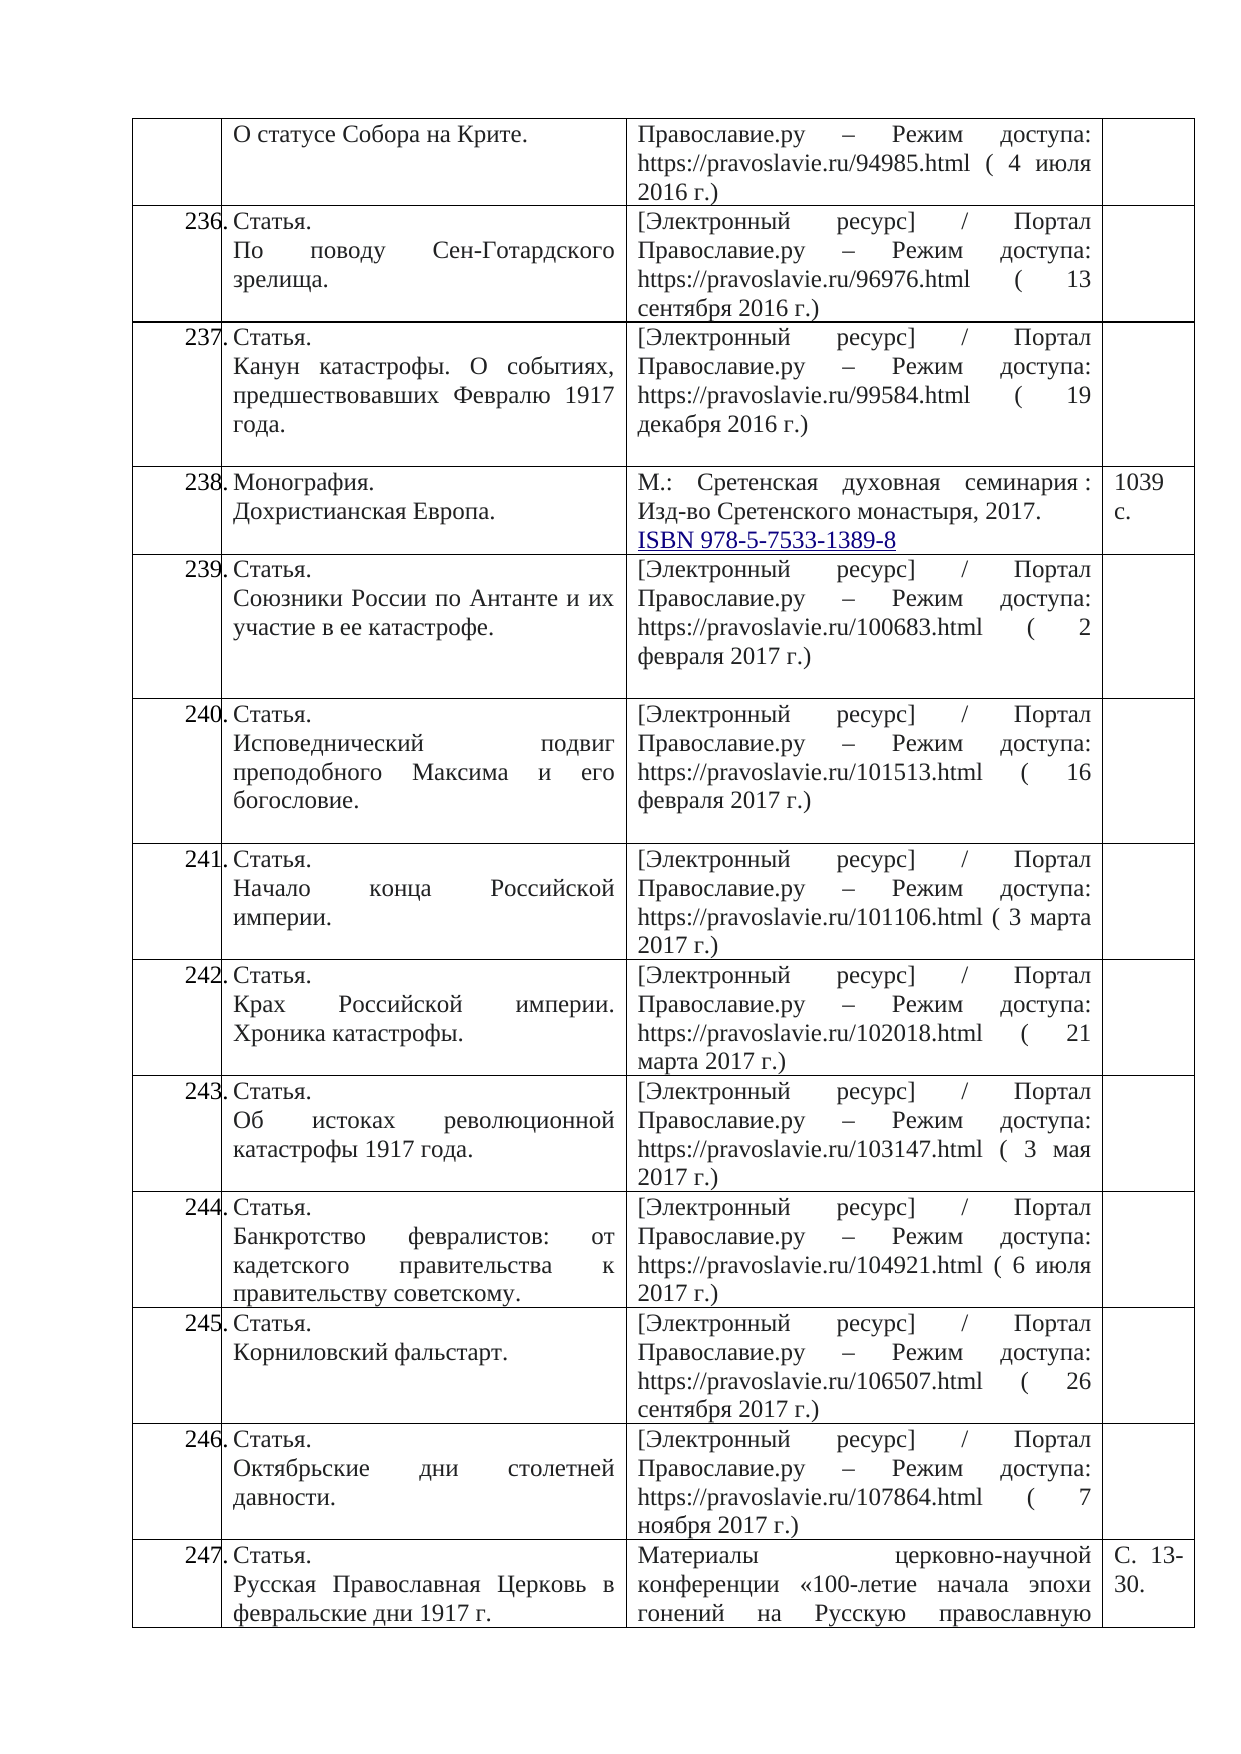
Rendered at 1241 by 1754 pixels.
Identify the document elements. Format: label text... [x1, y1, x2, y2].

table_cell [1103, 119, 1194, 205]
table_cell [Электронный ресурс] / Портал Православие.ру – Режим доступа: https://pravoslavie.ru/100683.html ( 2 февраля 2017 г.) [627, 555, 1102, 698]
table_cell [1103, 844, 1194, 959]
table_cell Статья. Исповеднический подвиг преподобного Максима и его богословие. [222, 699, 626, 843]
table_cell [Электронный ресурс] / Портал Православие.ру – Режим доступа: https://pravoslavie.ru/101513.html ( 16 февраля 2017 г.) [627, 699, 1102, 843]
table_cell [1103, 206, 1194, 321]
table_cell Монография. Дохристианская Европа. [222, 467, 626, 553]
table_cell Статья. Октябрьские дни столетней давности. [222, 1424, 626, 1539]
table_cell [Электронный ресурс] / Портал Православие.ру – Режим доступа: https://pravoslavie.ru/106507.html ( 26 сентября 2017 г.) [627, 1308, 1102, 1423]
table_cell [133, 699, 221, 843]
table_cell [Электронный ресурс] / Портал Православие.ру – Режим доступа: https://pravoslavie.ru/96976.html ( 13 сентября 2016 г.) [627, 206, 1102, 321]
table_cell [Электронный ресурс] / Портал Православие.ру – Режим доступа: https://pravoslavie.ru/99584.html ( 19 декабря 2016 г.) [627, 323, 1102, 466]
table_cell [133, 1424, 221, 1539]
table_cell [222, 1540, 626, 1627]
table_cell [133, 1192, 221, 1307]
table_cell Статья. Крах Российской империи. Хроника катастрофы. [222, 960, 626, 1075]
table_cell М.: Сретенская духовная семинария : Изд-во Сретенского монастыря, 2017. ISBN 978-5-7533-1389-8 [627, 467, 1102, 553]
table_cell [1103, 960, 1194, 1075]
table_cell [627, 1540, 1102, 1627]
table_cell [133, 1540, 221, 1627]
table_cell [133, 555, 221, 698]
table_cell [133, 844, 221, 959]
table_cell 1039 с. [1103, 467, 1194, 553]
table_cell Статья. Канун катастрофы. О событиях, предшествовавших Февралю 1917 года. [222, 323, 626, 466]
table_cell [133, 323, 221, 466]
table_cell [Электронный ресурс] / Портал Православие.ру – Режим доступа: https://pravoslavie.ru/103147.html ( 3 мая 2017 г.) [627, 1076, 1102, 1191]
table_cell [627, 119, 1102, 205]
table_cell [133, 960, 221, 1075]
table_cell Статья. Корниловский фальстарт. [222, 1308, 626, 1423]
table_cell [1103, 323, 1194, 466]
table_cell С. 13-30. [1103, 1540, 1194, 1627]
table_cell Статья. Банкротство февралистов: от кадетского правительства к правительству советскому. [222, 1192, 626, 1307]
table_cell [133, 467, 221, 553]
table_cell [1103, 1424, 1194, 1539]
table_cell [133, 206, 221, 321]
table_cell Статья. Об истоках революционной катастрофы 1917 года. [222, 1076, 626, 1191]
table_cell [133, 1076, 221, 1191]
table_cell [133, 119, 221, 205]
table_cell [1103, 1192, 1194, 1307]
table_cell [Электронный ресурс] / Портал Православие.ру – Режим доступа: https://pravoslavie.ru/104921.html ( 6 июля 2017 г.) [627, 1192, 1102, 1307]
table_cell [Электронный ресурс] / Портал Православие.ру – Режим доступа: https://pravoslavie.ru/102018.html ( 21 марта 2017 г.) [627, 960, 1102, 1075]
table_cell Статья. Начало конца Российской империи. [222, 844, 626, 959]
table_cell [1103, 555, 1194, 698]
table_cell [222, 119, 626, 205]
table_cell [1103, 1076, 1194, 1191]
table_cell [1103, 1308, 1194, 1423]
table_cell [Электронный ресурс] / Портал Православие.ру – Режим доступа: https://pravoslavie.ru/101106.html ( 3 марта 2017 г.) [627, 844, 1102, 959]
table_cell [133, 1308, 221, 1423]
table_cell [Электронный ресурс] / Портал Православие.ру – Режим доступа: https://pravoslavie.ru/107864.html ( 7 ноября 2017 г.) [627, 1424, 1102, 1539]
table_cell Статья. Союзники России по Антанте и их участие в ее катастрофе. [222, 555, 626, 698]
table_cell Статья. По поводу Сен-Готардского зрелища. [222, 206, 626, 321]
table_cell [1103, 699, 1194, 843]
